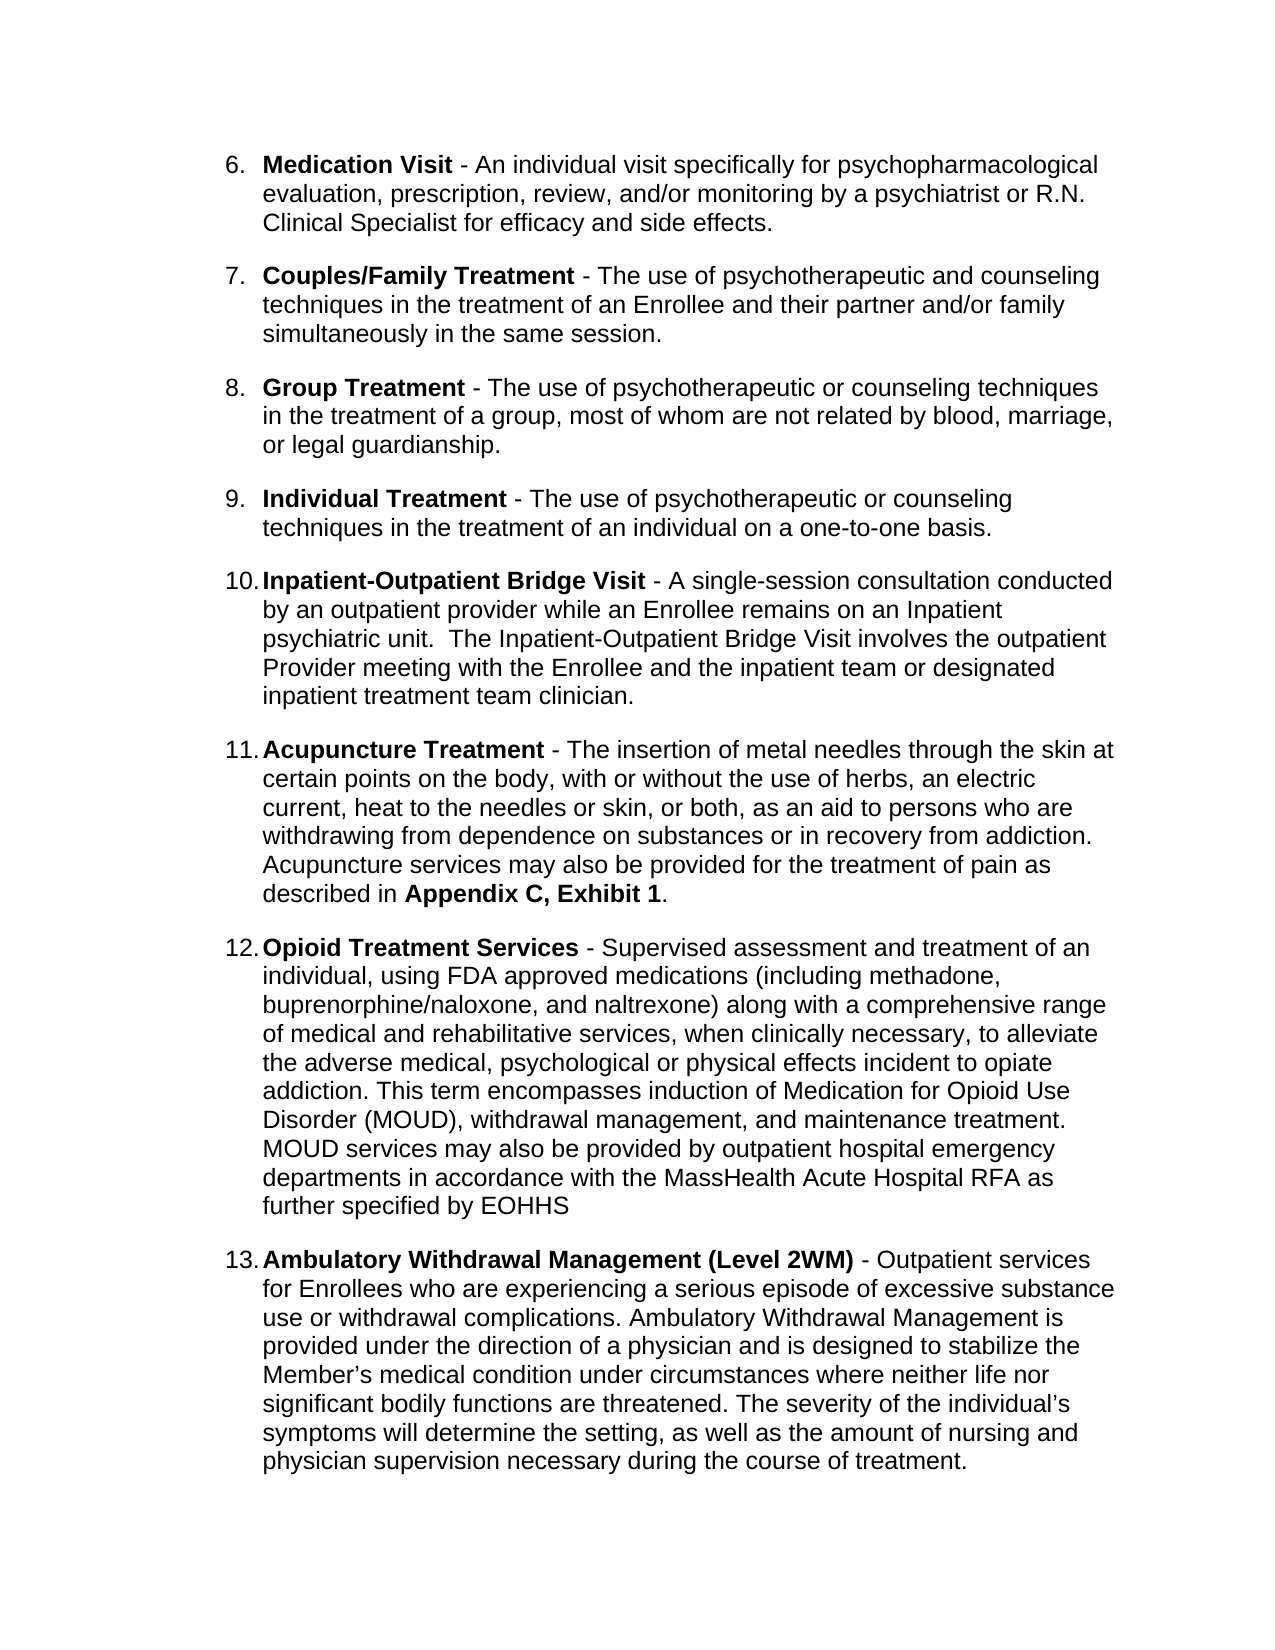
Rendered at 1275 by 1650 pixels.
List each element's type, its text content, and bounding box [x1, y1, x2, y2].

list Group Treatment - The use of psychotherapeutic or counseling techniques in the treatment of a group, most of whom are not related by blood, marriage, or legal guardianship. [225, 372, 1125, 459]
list Medication Visit - An individual visit specifically for psychopharmacological evaluation, prescription, review, and/or monitoring by a psychiatrist or R.N. Clinical Specialist for efficacy and side effects. [225, 150, 1125, 236]
list Inpatient-Outpatient Bridge Visit - A single-session consultation conducted by an outpatient provider while an Enrollee remains on an Inpatient psychiatric unit. The Inpatient-Outpatient Bridge Visit involves the outpatient Provider meeting with the Enrollee and the inpatient team or designated inpatient treatment team clinician. [225, 566, 1125, 710]
list Acupuncture Treatment - The insertion of metal needles through the skin at certain points on the body, with or without the use of herbs, an electric current, heat to the needles or skin, or both, as an aid to persons who are withdrawing from dependence on substances or in recovery from addiction. Acupuncture services may also be provided for the treatment of pain as described in Appendix C, Exhibit 1. [225, 735, 1125, 907]
list Couples/Family Treatment - The use of psychotherapeutic and counseling techniques in the treatment of an Enrollee and their partner and/or family simultaneously in the same session. [225, 261, 1125, 347]
list Opioid Treatment Services - Supervised assessment and treatment of an individual, using FDA approved medications (including methadone, buprenorphine/naloxone, and naltrexone) along with a comprehensive range of medical and rehabilitative services, when clinically necessary, to alleviate the adverse medical, psychological or physical effects incident to opiate addiction. This term encompasses induction of Medication for Opioid Use Disorder (MOUD), withdrawal management, and maintenance treatment. MOUD services may also be provided by outpatient hospital emergency departments in accordance with the MassHealth Acute Hospital RFA as further specified by EOHHS [225, 932, 1125, 1220]
list Ambulatory Withdrawal Management (Level 2WM) - Outpatient services for Enrollees who are experiencing a serious episode of excessive substance use or withdrawal complications. Ambulatory Withdrawal Management is provided under the direction of a physician and is designed to stabilize the Member’s medical condition under circumstances where neither life nor significant bodily functions are threatened. The severity of the individual’s symptoms will determine the setting, as well as the amount of nursing and physician supervision necessary during the course of treatment. [225, 1245, 1125, 1475]
list Individual Treatment - The use of psychotherapeutic or counseling techniques in the treatment of an individual on a one-to-one basis. [225, 484, 1125, 541]
